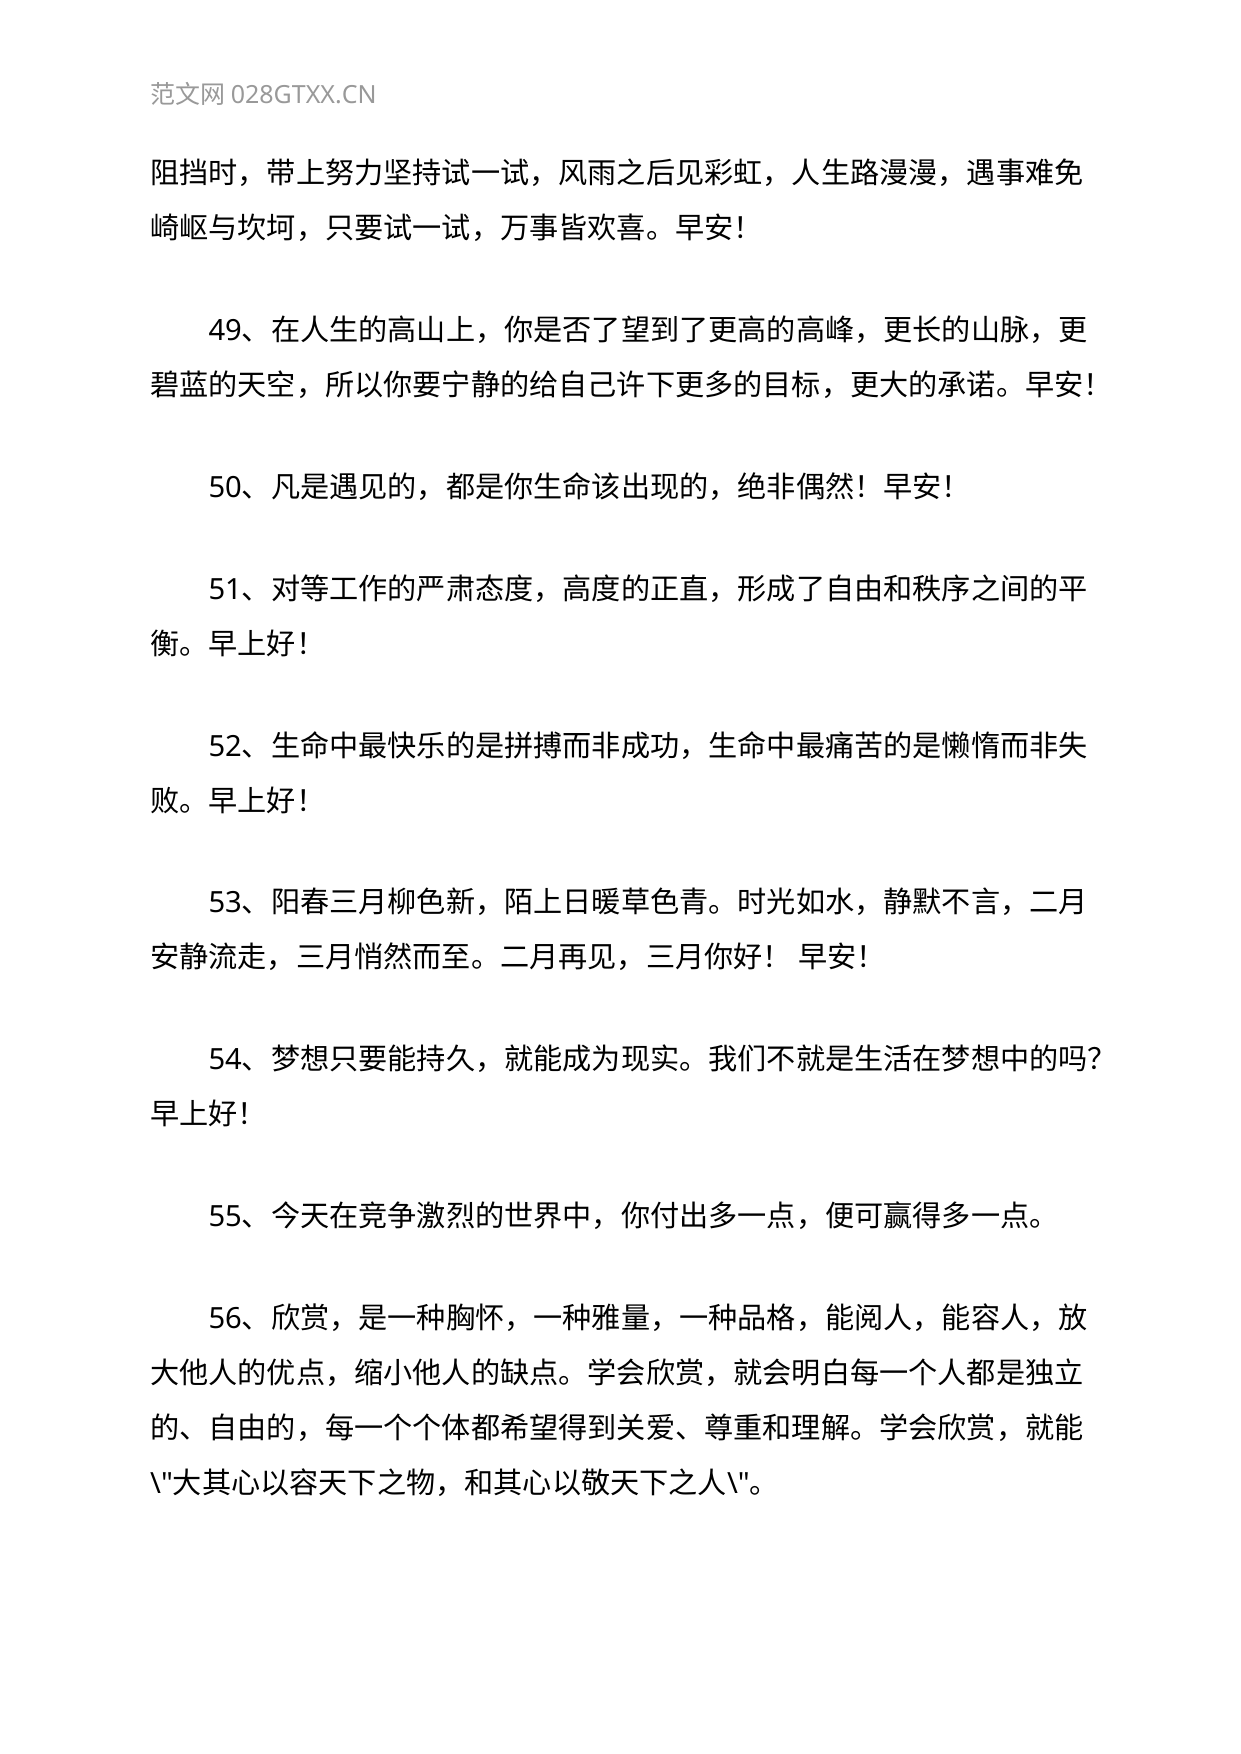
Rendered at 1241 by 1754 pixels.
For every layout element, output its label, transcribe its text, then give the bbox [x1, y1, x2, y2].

text 51、对等工作的严肃态度，高度的正直，形成了自由和秩序之间的平衡。早上好！ [150, 565, 1090, 663]
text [150, 150, 1090, 247]
text 49、在人生的高山上，你是否了望到了更高的高峰，更长的山脉，更碧蓝的天空，所以你要宁静的给自己许下更多的目标，更大的承诺。早安！ [150, 307, 1090, 404]
text 53、阳春三月柳色新，陌上日暖草色青。时光如水，静默不言，二月安静流走，三月悄然而至。二月再见，三月你好！ 早安！ [150, 879, 1090, 976]
text 52、生命中最快乐的是拼搏而非成功，生命中最痛苦的是懒惰而非失败。早上好！ [150, 722, 1090, 819]
text 50、凡是遇见的，都是你生命该出现的，绝非偶然！早安！ [150, 463, 1090, 506]
text 56、欣赏，是一种胸怀，一种雅量，一种品格，能阅人，能容人，放大他人的优点，缩小他人的缺点。学会欣赏，就会明白每一个人都是独立的、自由的，每一个个体都希望得到关爱、尊重和理解。学会欣赏，就能\"大其心以容天下之物，和其心以敬天下之人\"。 [150, 1294, 1090, 1502]
text 54、梦想只要能持久，就能成为现实。我们不就是生活在梦想中的吗？早上好！ [150, 1036, 1090, 1133]
text 55、今天在竞争激烈的世界中，你付出多一点，便可赢得多一点。 [150, 1192, 1090, 1235]
